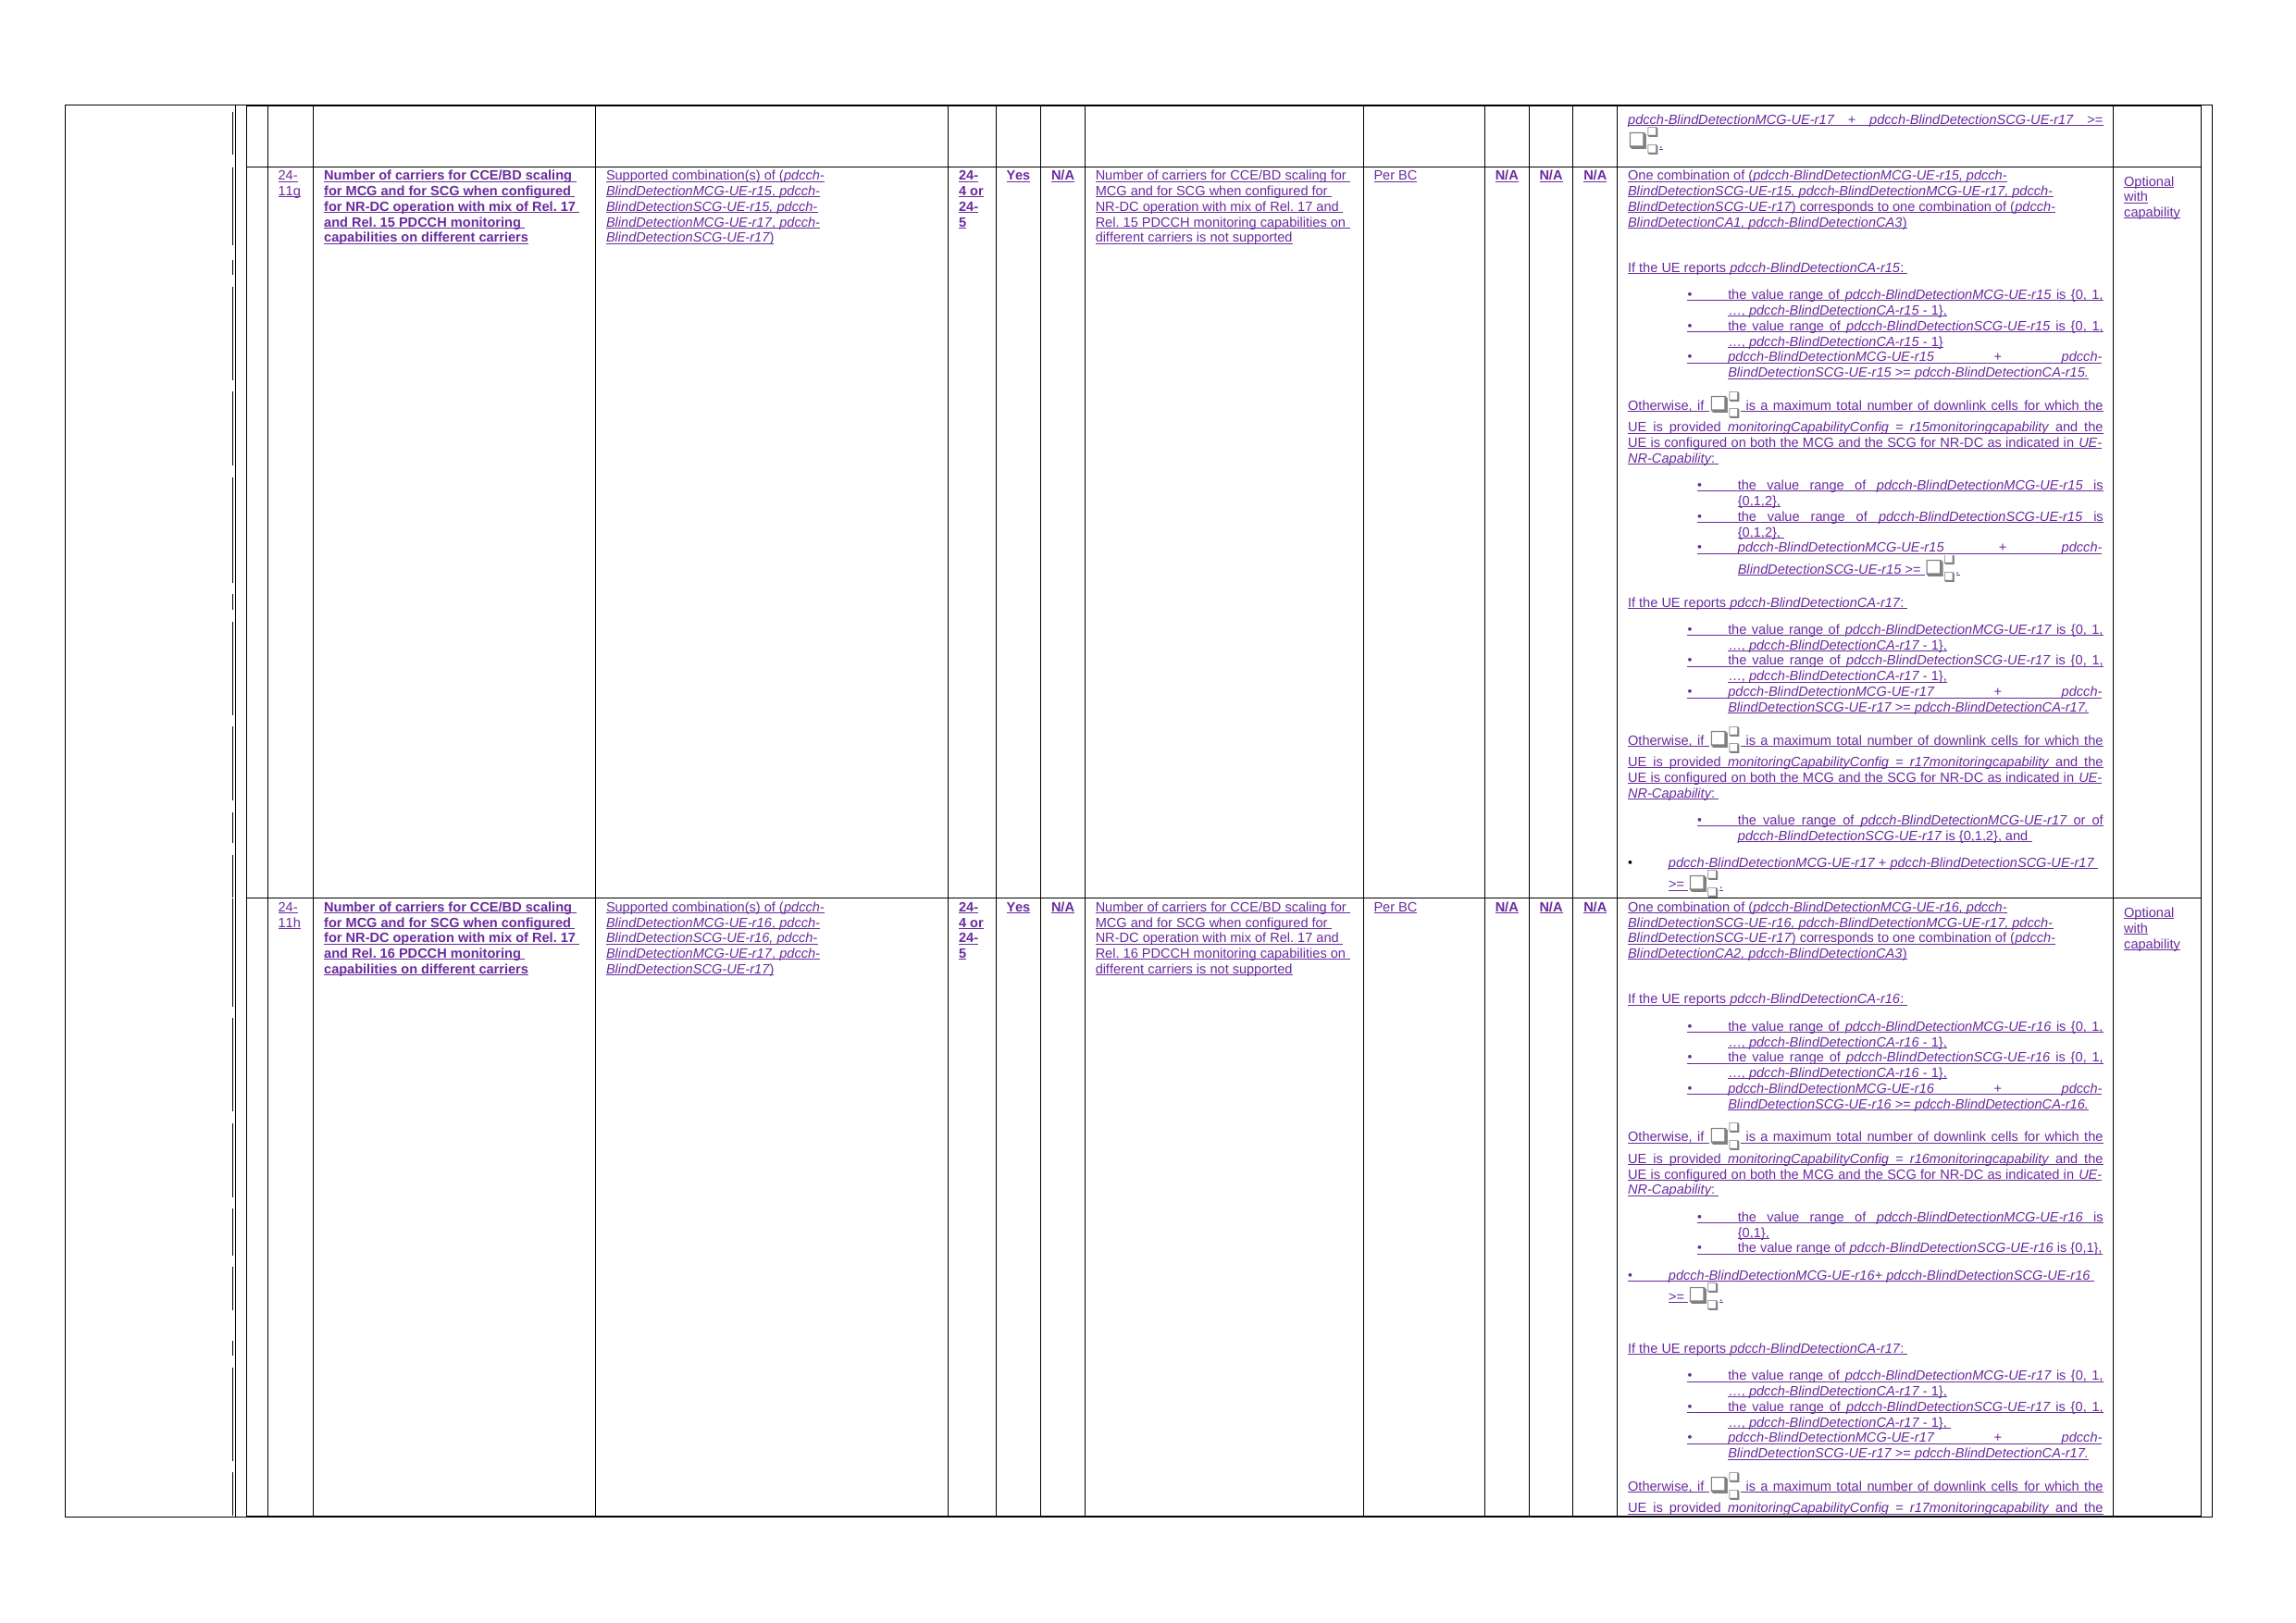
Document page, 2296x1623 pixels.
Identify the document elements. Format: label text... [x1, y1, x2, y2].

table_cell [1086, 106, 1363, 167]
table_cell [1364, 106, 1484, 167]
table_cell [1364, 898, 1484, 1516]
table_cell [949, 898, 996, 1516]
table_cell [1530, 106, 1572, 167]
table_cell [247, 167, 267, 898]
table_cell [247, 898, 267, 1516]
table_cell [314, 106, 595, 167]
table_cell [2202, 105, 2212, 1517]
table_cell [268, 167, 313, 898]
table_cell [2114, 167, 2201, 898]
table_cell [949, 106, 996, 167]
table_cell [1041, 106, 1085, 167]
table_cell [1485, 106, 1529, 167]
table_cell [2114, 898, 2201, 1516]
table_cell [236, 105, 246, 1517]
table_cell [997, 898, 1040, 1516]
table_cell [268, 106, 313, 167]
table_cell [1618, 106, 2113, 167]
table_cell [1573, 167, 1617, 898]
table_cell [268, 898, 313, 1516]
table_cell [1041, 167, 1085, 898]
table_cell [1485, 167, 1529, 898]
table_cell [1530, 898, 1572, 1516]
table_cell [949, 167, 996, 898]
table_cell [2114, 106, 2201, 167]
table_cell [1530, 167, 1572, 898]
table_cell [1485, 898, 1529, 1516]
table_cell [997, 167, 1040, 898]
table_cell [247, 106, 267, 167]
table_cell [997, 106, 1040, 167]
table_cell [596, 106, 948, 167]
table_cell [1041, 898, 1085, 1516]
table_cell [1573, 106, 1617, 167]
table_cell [66, 105, 235, 1517]
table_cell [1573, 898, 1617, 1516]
